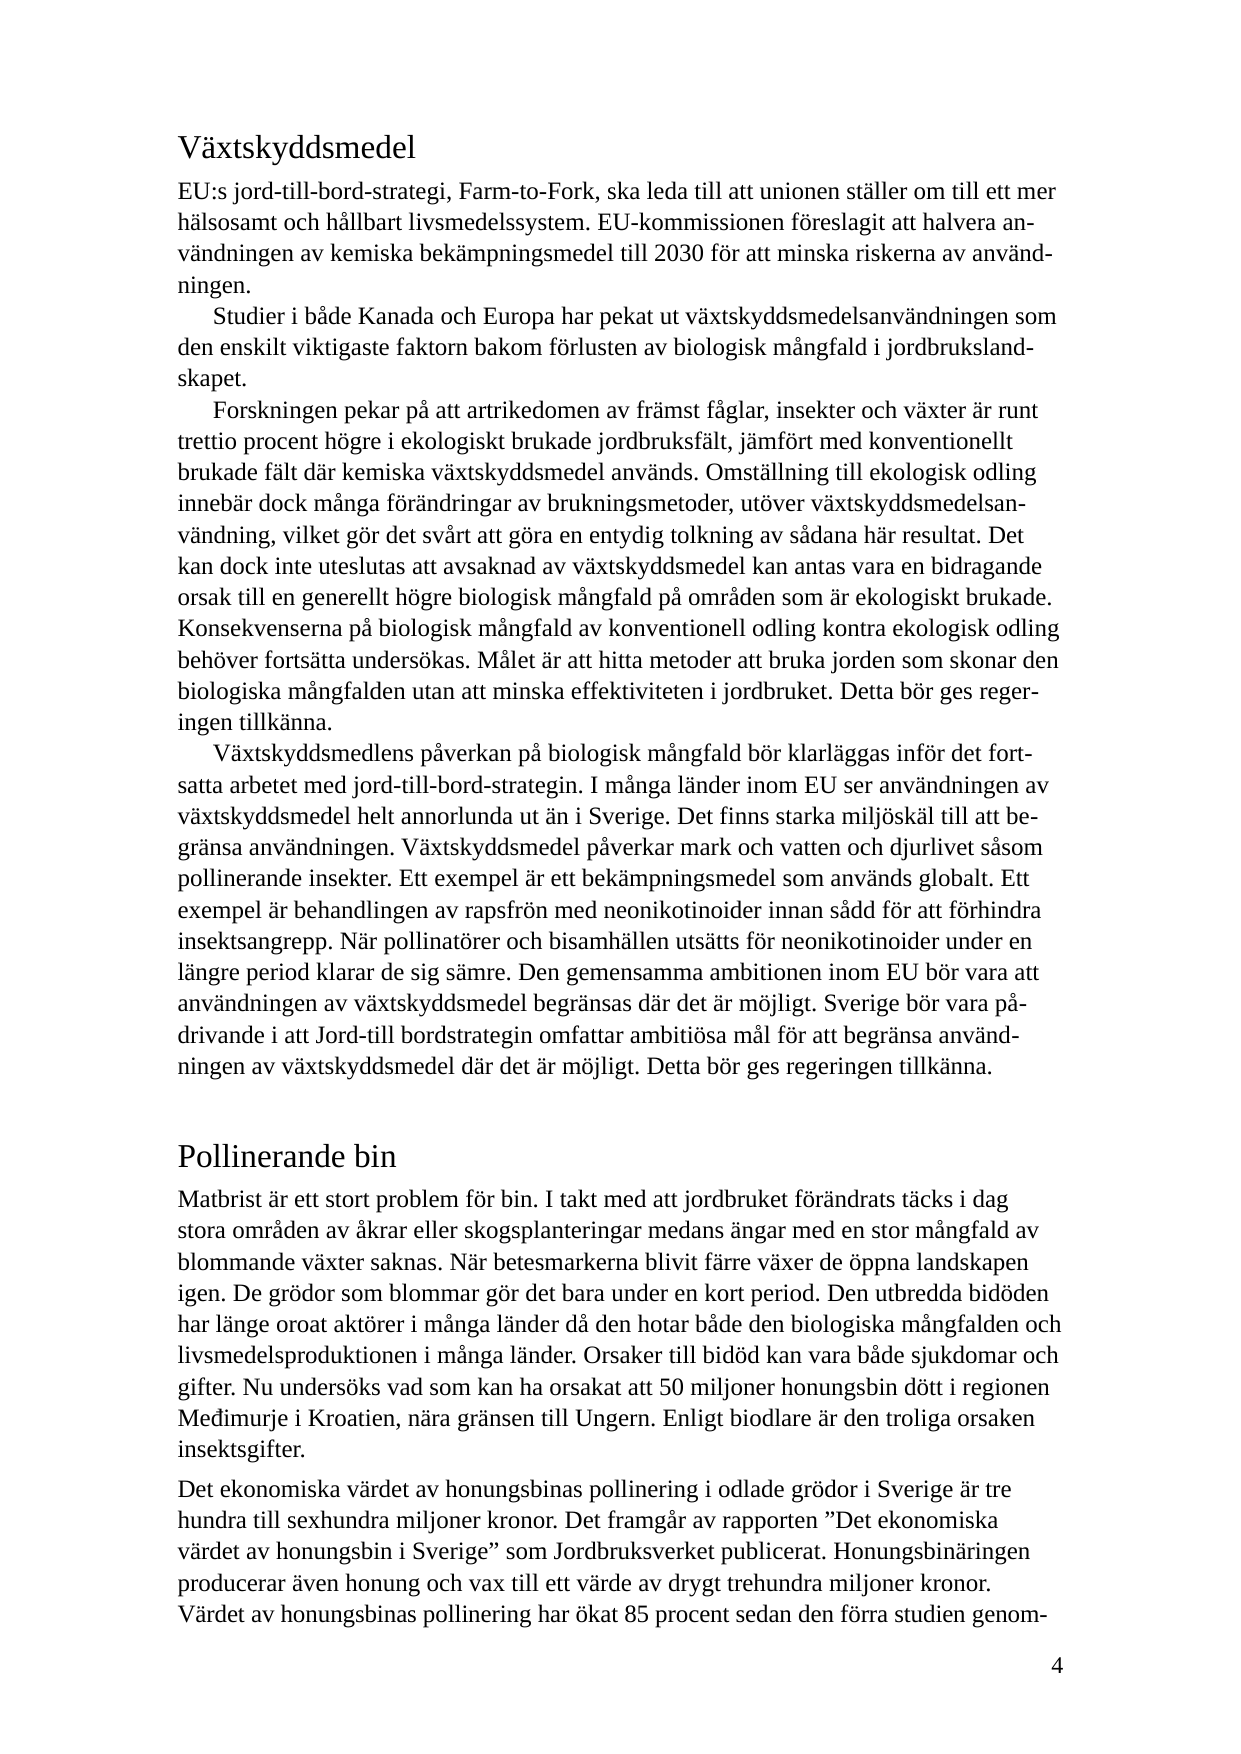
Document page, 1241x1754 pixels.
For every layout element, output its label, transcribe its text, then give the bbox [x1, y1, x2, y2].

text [177, 1471, 1063, 1628]
text Matbrist är ett stort problem för bin. I takt med att jordbruket förändrats täcks i dag stora områden av åkrar eller skogsplanteringar medans ängar med en stor mångfald av blommande växter saknas. När betesmarkerna blivit färre växer de öppna landskapen igen. De grödor som blommar gör det bara under en kort period. Den utbredda bidöden har länge oroat aktörer i många länder då den hotar både den biologiska mångfalden och livsmedelsproduktionen i många länder. Orsaker till bidöd kan vara både sjukdomar och gifter. Nu undersöks vad som kan ha orsakat att 50 miljoner honungsbin dött i regionen Međimurje i Kroatien, nära gränsen till Ungern. Enligt biodlare är den troliga orsaken insektsgifter. [177, 1182, 1063, 1463]
subtitle Pollinerande bin [177, 1142, 1063, 1173]
text EU:s jord-till-bord-strategi, Farm-to-Fork, ska leda till att unionen ställer om till ett mer hälsosamt och hållbart livsmedelssystem. EU-kommissionen föreslagit att halvera användningen av kemiska bekämpningsmedel till 2030 för att minska riskerna av användningen. [177, 173, 1063, 298]
text Växtskyddsmedlens påverkan på biologisk mångfald bör klarläggas inför det fortsatta arbetet med jord-till-bord-strategin. I många länder inom EU ser användningen av växtskyddsmedel helt annorlunda ut än i Sverige. Det finns starka miljöskäl till att begränsa användningen. Växtskyddsmedel påverkar mark och vatten och djurlivet såsom pollinerande insekter. Ett exempel är ett bekämpningsmedel som används globalt. Ett exempel är behandlingen av rapsfrön med neonikotinoider innan sådd för att förhindra insektsangrepp. När pollinatörer och bisamhällen utsätts för neonikotinoider under en längre period klarar de sig sämre. Den gemensamma ambitionen inom EU bör vara att användningen av växtskyddsmedel begränsas där det är möjligt. Sverige bör vara pådrivande i att Jord-till bordstrategin omfattar ambitiösa mål för att begränsa användningen av växtskyddsmedel där det är möjligt. Detta bör ges regeringen tillkänna. [177, 736, 1063, 1080]
subtitle Växtskyddsmedel [177, 134, 1063, 165]
text Studier i både Kanada och Europa har pekat ut växtskyddsmedelsanvändningen som den enskilt viktigaste faktorn bakom förlusten av biologisk mångfald i jordbrukslandskapet. [177, 298, 1063, 392]
text Forskningen pekar på att artrikedomen av främst fåglar, insekter och växter är runt trettio procent högre i ekologiskt brukade jordbruksfält, jämfört med konventionellt brukade fält där kemiska växtskyddsmedel används. Omställning till ekologisk odling innebär dock många förändringar av brukningsmetoder, utöver växtskyddsmedelsanvändning, vilket gör det svårt att göra en entydig tolkning av sådana här resultat. Det kan dock inte uteslutas att avsaknad av växtskyddsmedel kan antas vara en bidragande orsak till en generellt högre biologisk mångfald på områden som är ekologiskt brukade. Konsekvenserna på biologisk mångfald av konventionell odling kontra ekologisk odling behöver fortsätta undersökas. Målet är att hitta metoder att bruka jorden som skonar den biologiska mångfalden utan att minska effektiviteten i jordbruket. Detta bör ges regeringen tillkänna. [177, 392, 1063, 736]
